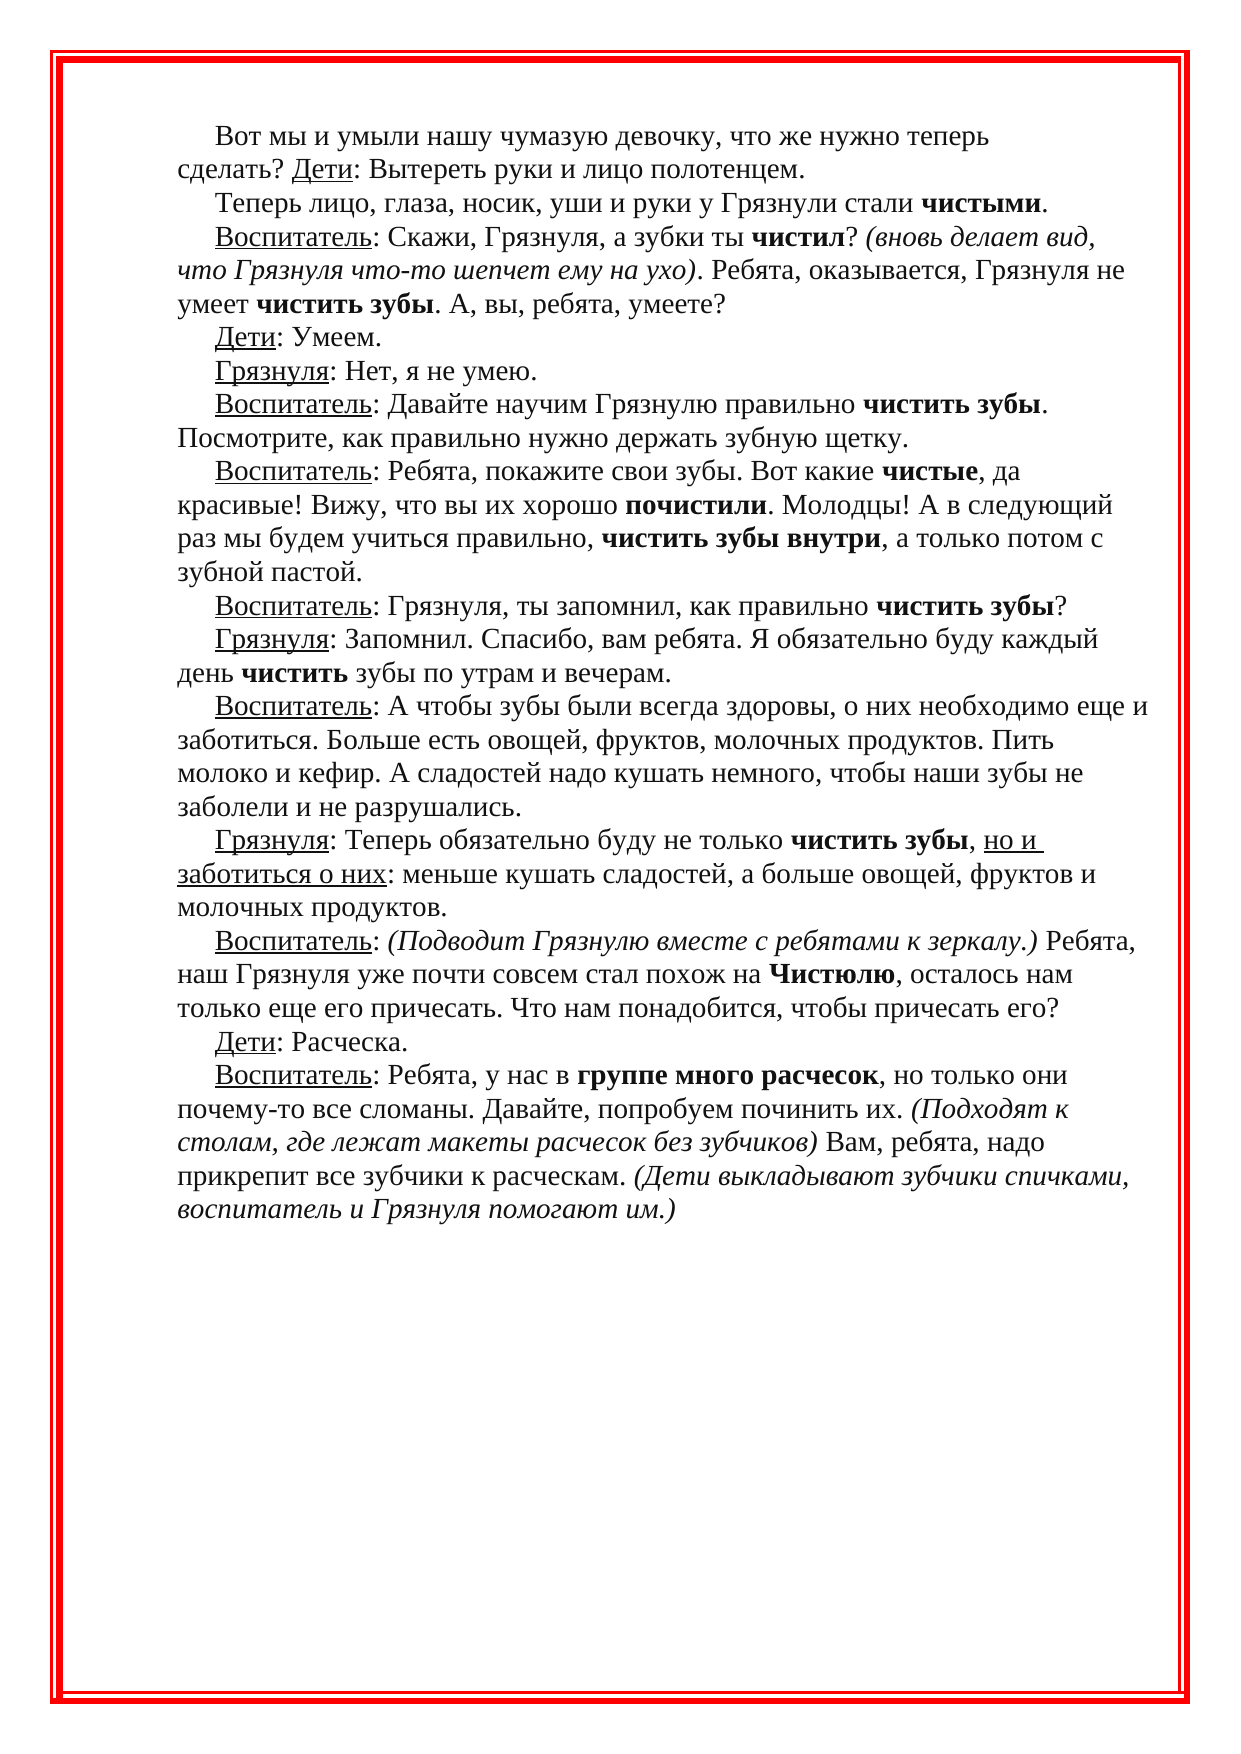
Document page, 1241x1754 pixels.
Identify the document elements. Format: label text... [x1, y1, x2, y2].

text Воспитатель: Скажи, Грязнуля, а зубки ты чистил? (вновь делает вид, что Грязнуля что-то шепчет ему на ухо). Ребята, оказывается, Грязнуля не умеет чистить зубы. А, вы, ребята, умеете? [177, 219, 1152, 319]
text Теперь лицо, глаза, носик, уши и руки у Грязнули стали чистыми. [177, 185, 1152, 219]
text Грязнуля: Теперь обязательно буду не только чистить зубы, но и заботиться о них: меньше кушать сладостей, а больше овощей, фруктов и молочных продуктов. [177, 822, 1152, 923]
text Воспитатель: Грязнуля, ты запомнил, как правильно чистить зубы? [177, 588, 1152, 621]
text Воспитатель: А чтобы зубы были всегда здоровы, о них необходимо еще и заботиться. Больше есть овощей, фруктов, молочных продуктов. Пить молоко и кефир. А сладостей надо кушать немного, чтобы наши зубы не заболели и не разрушались. [177, 688, 1152, 822]
text Дети: Расческа. [177, 1024, 1152, 1057]
text Воспитатель: (Подводит Грязнулю вместе с ребятами к зеркалу.) Ребята, наш Грязнуля уже почти совсем стал похож на Чистюлю, осталось нам только еще его причесать. Что нам понадобится, чтобы причесать его? [177, 923, 1152, 1024]
text Вот мы и умыли нашу чумазую девочку, что же нужно теперь сделать? Дети: Вытереть руки и лицо полотенцем. [177, 118, 1152, 185]
text Воспитатель: Ребята, у нас в группе много расчесок, но только они почему-то все сломаны. Давайте, попробуем починить их. (Подходят к столам, где лежат макеты расчесок без зубчиков) Вам, ребята, надо прикрепит все зубчики к расческам. (Дети выкладывают зубчики спичками, воспитатель и Грязнуля помогают им.) [177, 1057, 1152, 1225]
text Грязнуля: Запомнил. Спасибо, вам ребята. Я обязательно буду каждый день чистить зубы по утрам и вечерам. [177, 621, 1152, 688]
text Грязнуля: Нет, я не умею. [177, 353, 1152, 386]
text Дети: Умеем. [177, 319, 1152, 353]
text Воспитатель: Давайте научим Грязнулю правильно чистить зубы. Посмотрите, как правильно нужно держать зубную щетку. [177, 386, 1152, 453]
text Воспитатель: Ребята, покажите свои зубы. Вот какие чистые, да красивые! Вижу, что вы их хорошо почистили. Молодцы! А в следующий раз мы будем учиться правильно, чистить зубы внутри, а только потом с зубной пастой. [177, 453, 1152, 588]
